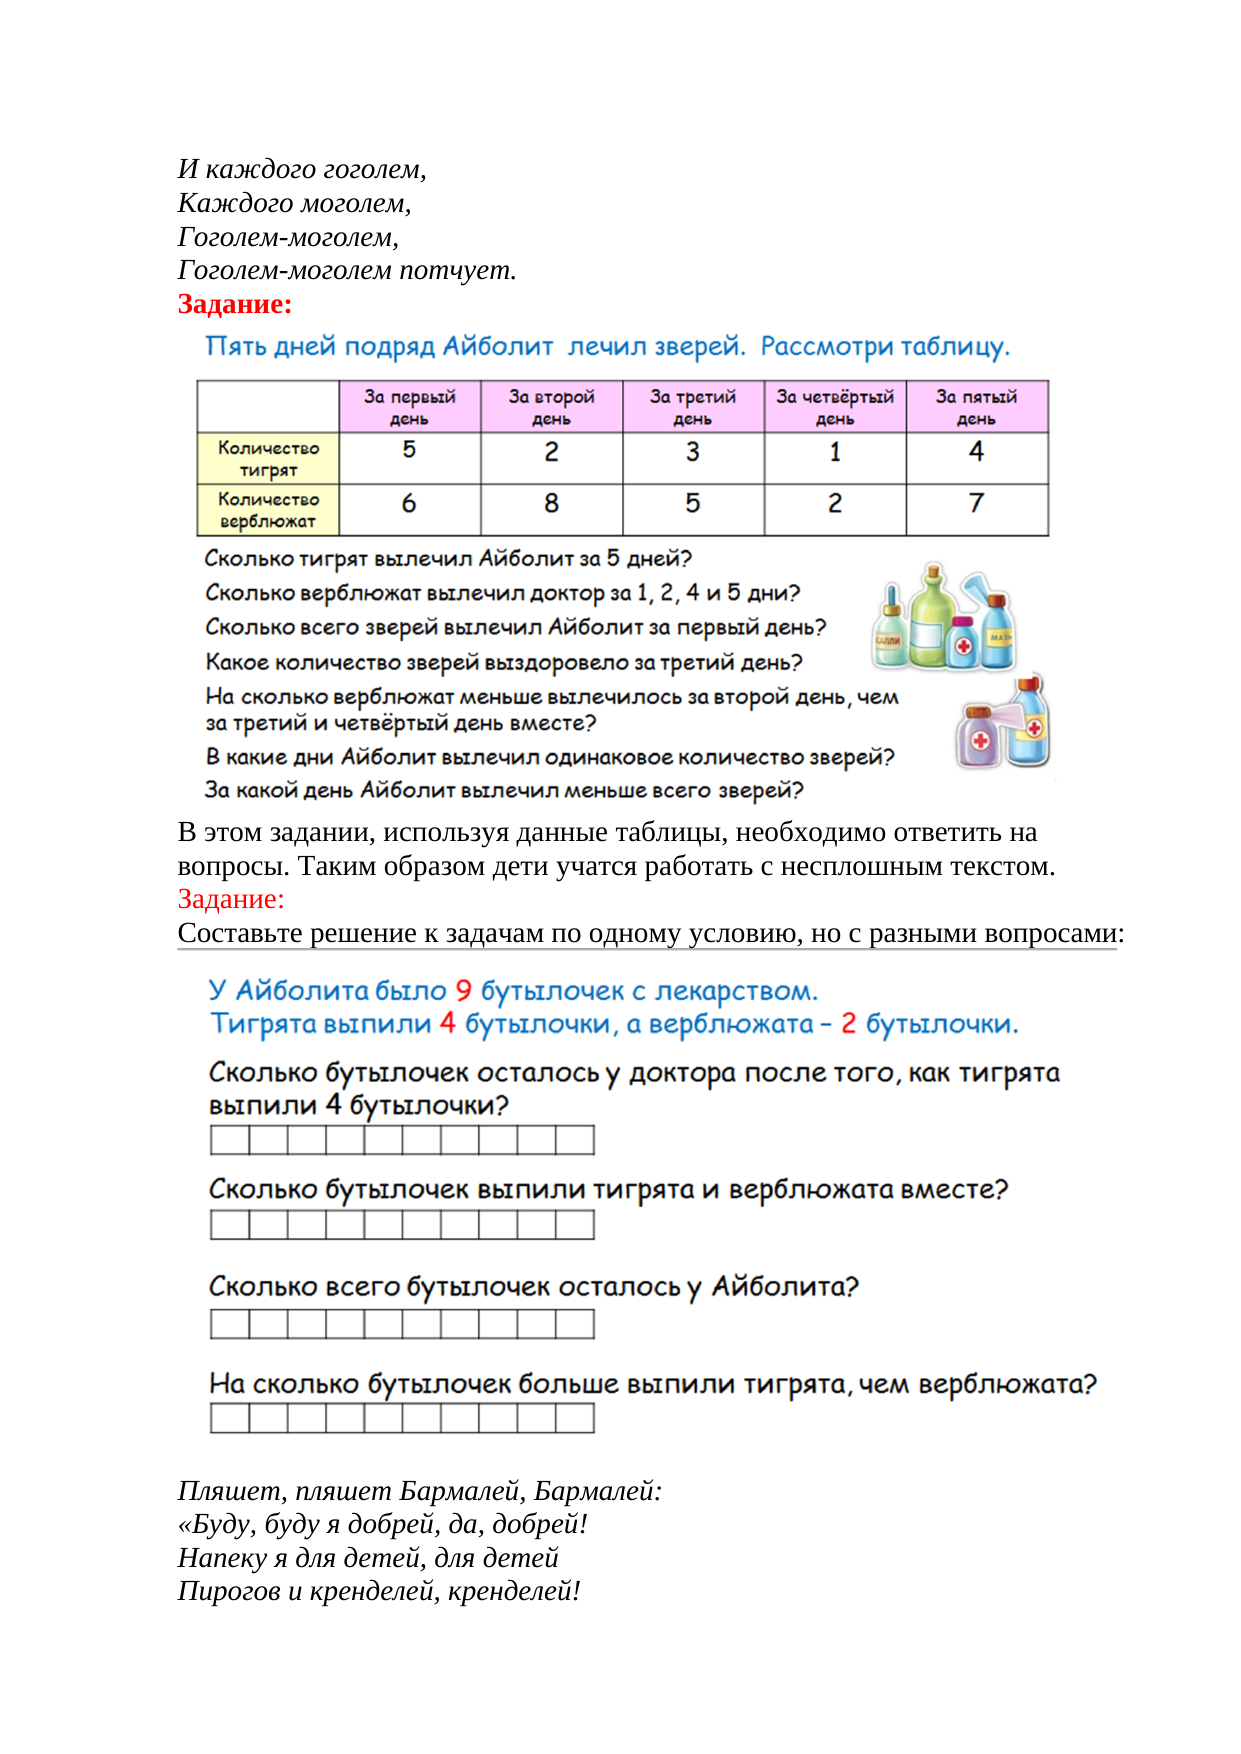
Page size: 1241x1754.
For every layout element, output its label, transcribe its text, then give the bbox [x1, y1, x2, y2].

text Пирогов и кренделей, кренделей! [177, 1573, 1152, 1607]
picture [177, 319, 1059, 815]
picture [177, 948, 1118, 1473]
text «Буду, буду я добрей, да, добрей! [177, 1506, 1152, 1540]
text Задание: [177, 882, 1152, 915]
text Задание: [177, 286, 1152, 319]
text Составьте решение к задачам по одному условию, но с разными вопросами: [177, 915, 1152, 949]
text Пляшет, пляшет Бармалей, Бармалей: [177, 1473, 1152, 1506]
text Напеку я для детей, для детей [177, 1540, 1152, 1573]
text В этом задании, используя данные таблицы, необходимо ответить на вопросы. Таким образом дети учатся работать с несплошным текстом. [177, 814, 1152, 882]
text И каждого гоголем, Каждого моголем, Гоголем-моголем, Гоголем-моголем потчует. [177, 118, 1152, 286]
